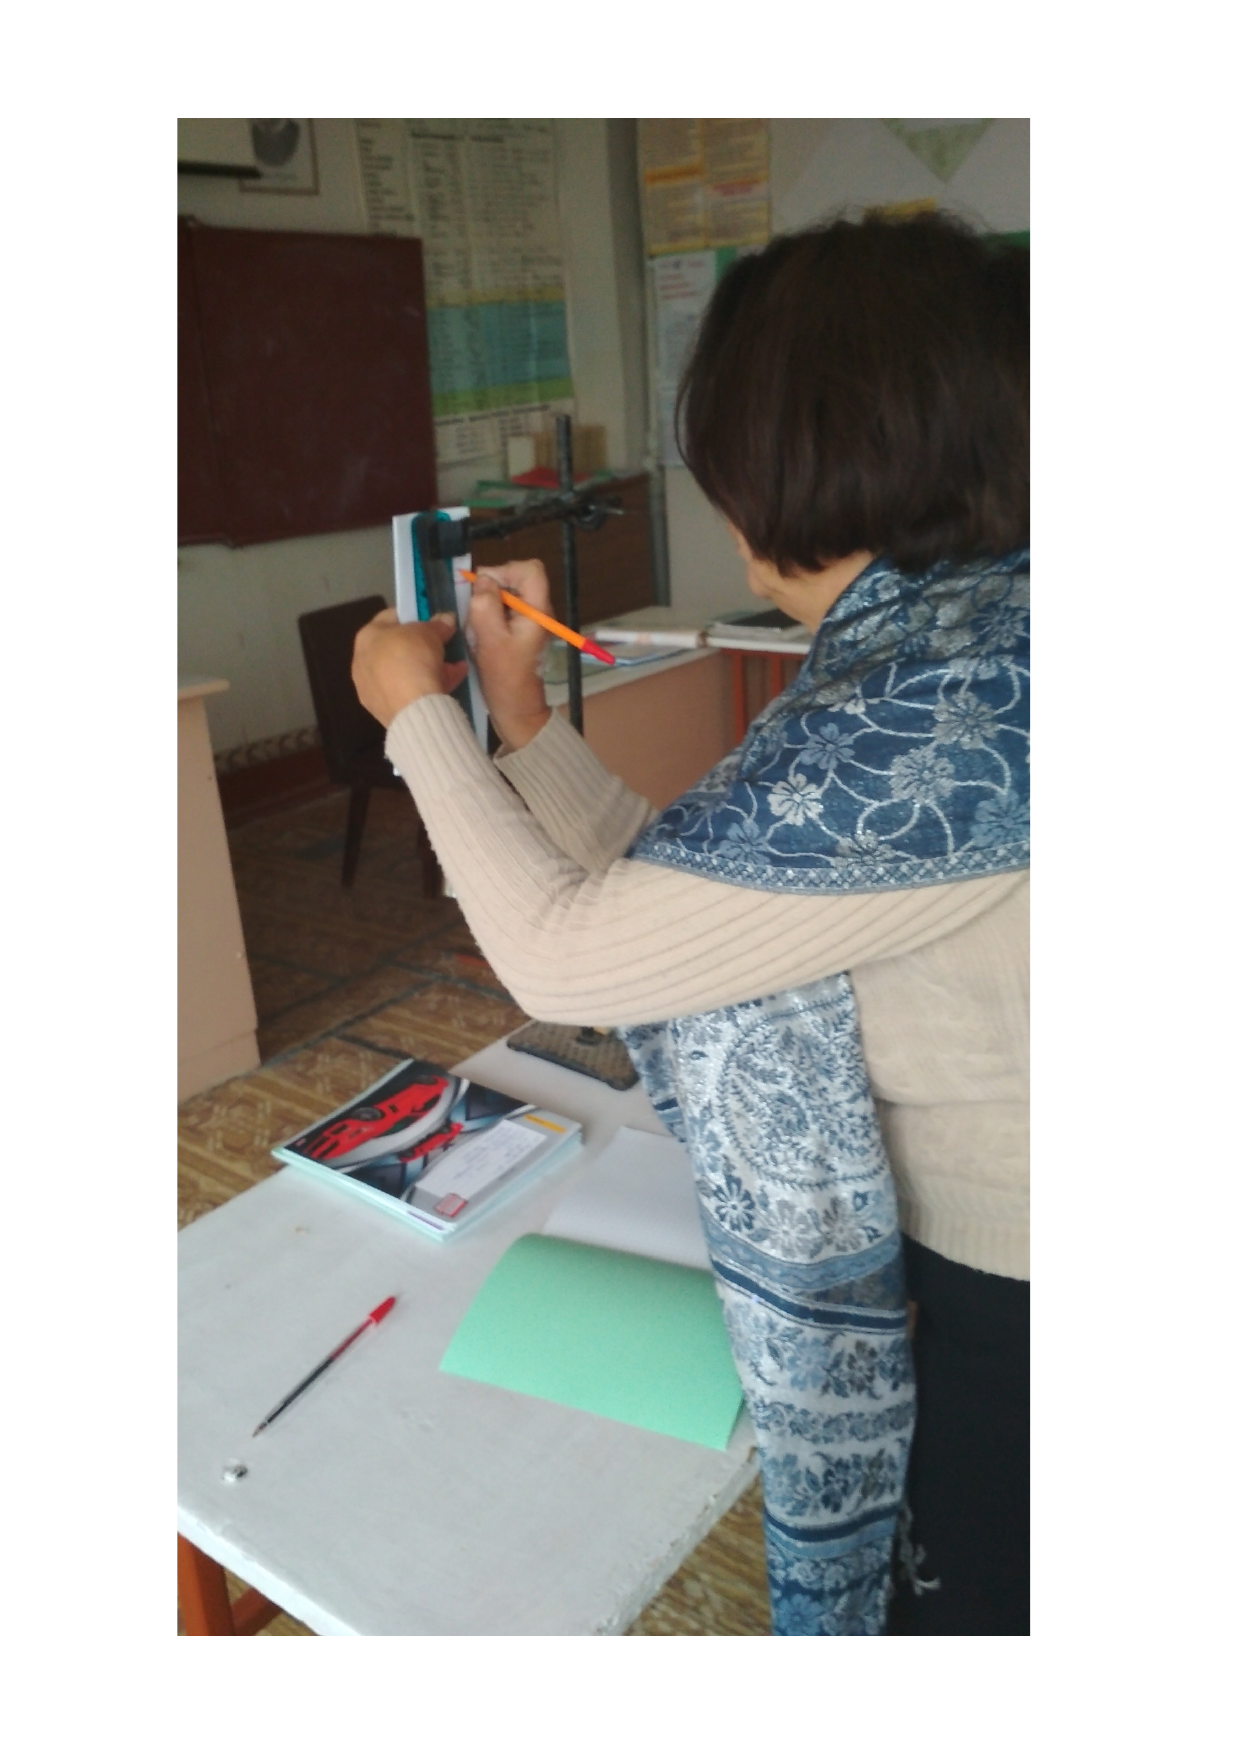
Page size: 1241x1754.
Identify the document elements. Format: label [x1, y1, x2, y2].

picture [177, 118, 1031, 1636]
